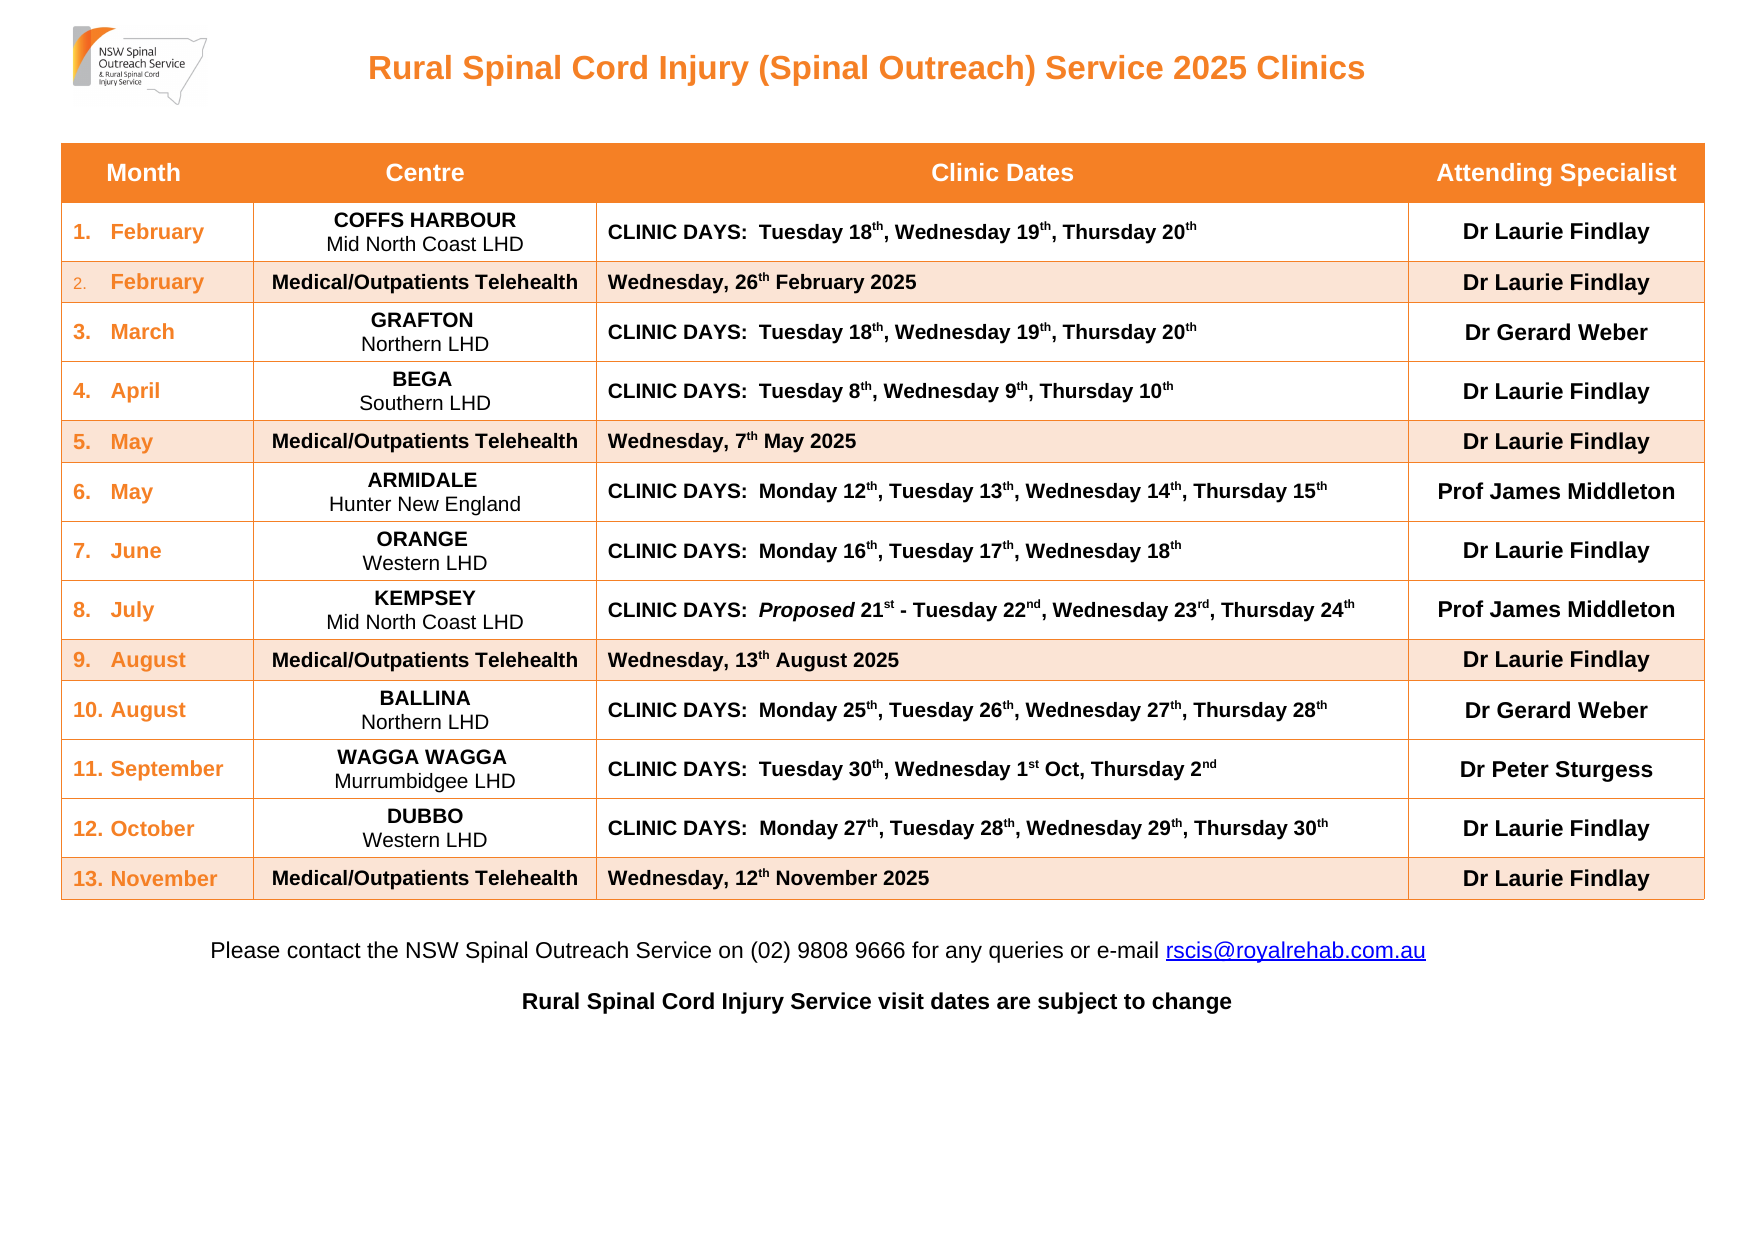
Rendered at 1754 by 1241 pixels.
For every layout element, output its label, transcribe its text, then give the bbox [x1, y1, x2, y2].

table_cell ORANGE Western LHD [254, 522, 596, 580]
table_cell CLINIC DAYS: Tuesday 18th, Wednesday 19th, Thursday 20th [597, 203, 1408, 261]
table_cell CLINIC DAYS: Monday 16th, Tuesday 17th, Wednesday 18th [597, 522, 1408, 580]
table_cell Wednesday, 26th February 2025 [597, 262, 1408, 302]
table_cell CLINIC DAYS: Tuesday 30th, Wednesday 1st Oct, Thursday 2nd [597, 740, 1408, 798]
table_header Month [62, 144, 253, 202]
table_cell July [62, 581, 253, 639]
table_cell BALLINA Northern LHD [254, 681, 596, 739]
table_cell CLINIC DAYS: Tuesday 18th, Wednesday 19th, Thursday 20th [597, 303, 1408, 361]
table_cell October [62, 799, 253, 857]
table_cell ARMIDALE Hunter New England [254, 463, 596, 521]
table_cell Dr Laurie Findlay [1409, 799, 1704, 857]
table_cell GRAFTON Northern LHD [254, 303, 596, 361]
table_cell BEGA Southern LHD [254, 362, 596, 420]
table_cell Dr Gerard Weber [1409, 681, 1704, 739]
table_cell Dr Laurie Findlay [1409, 262, 1704, 302]
table_cell May [62, 463, 253, 521]
table_cell September [62, 740, 253, 798]
table_cell Dr Laurie Findlay [1409, 640, 1704, 680]
picture [72, 25, 208, 107]
table_cell Wednesday, 12th November 2025 [597, 858, 1408, 899]
table_cell Wednesday, 13th August 2025 [597, 640, 1408, 680]
table_cell CLINIC DAYS: Proposed 21st - Tuesday 22nd, Wednesday 23rd, Thursday 24th [597, 581, 1408, 639]
table_cell June [62, 522, 253, 580]
table_cell CLINIC DAYS: Tuesday 8th, Wednesday 9th, Thursday 10th [597, 362, 1408, 420]
table_header Clinic Dates [597, 144, 1408, 202]
table_cell KEMPSEY Mid North Coast LHD [254, 581, 596, 639]
table_cell Dr Laurie Findlay [1409, 858, 1704, 899]
table_cell COFFS HARBOUR Mid North Coast LHD [254, 203, 596, 261]
text Please contact the NSW Spinal Outreach Service on (02) 9808 9666 for any queries or e-mail rscis@royalrehab.com.au [0, 937, 1689, 963]
table_cell August [62, 681, 253, 739]
text Rural Spinal Cord Injury Service visit dates are subject to change [65, 988, 1689, 1014]
table_cell November [62, 858, 253, 899]
table_cell CLINIC DAYS: Monday 27th, Tuesday 28th, Wednesday 29th, Thursday 30th [597, 799, 1408, 857]
table_cell Medical/Outpatients Telehealth [254, 640, 596, 680]
table_cell February [62, 262, 253, 302]
table_cell CLINIC DAYS: Monday 25th, Tuesday 26th, Wednesday 27th, Thursday 28th [597, 681, 1408, 739]
table_cell DUBBO Western LHD [254, 799, 596, 857]
table_cell May [62, 421, 253, 462]
table_cell August [62, 640, 253, 680]
table_cell Dr Laurie Findlay [1409, 362, 1704, 420]
table_cell Prof James Middleton [1409, 463, 1704, 521]
table_cell Medical/Outpatients Telehealth [254, 858, 596, 899]
table_cell Dr Peter Sturgess [1409, 740, 1704, 798]
table_cell WAGGA WAGGA Murrumbidgee LHD [254, 740, 596, 798]
table_cell March [62, 303, 253, 361]
table_cell April [62, 362, 253, 420]
table_header Attending Specialist [1409, 144, 1704, 202]
table_cell Dr Laurie Findlay [1409, 203, 1704, 261]
table_cell Dr Laurie Findlay [1409, 522, 1704, 580]
table_header Centre [254, 144, 596, 202]
table_cell February [62, 203, 253, 261]
table_cell Dr Laurie Findlay [1409, 421, 1704, 462]
table_cell Wednesday, 7th May 2025 [597, 421, 1408, 462]
table_cell Prof James Middleton [1409, 581, 1704, 639]
table_cell CLINIC DAYS: Monday 12th, Tuesday 13th, Wednesday 14th, Thursday 15th [597, 463, 1408, 521]
table_cell Medical/Outpatients Telehealth [254, 421, 596, 462]
table_cell Dr Gerard Weber [1409, 303, 1704, 361]
table_cell Medical/Outpatients Telehealth [254, 262, 596, 302]
